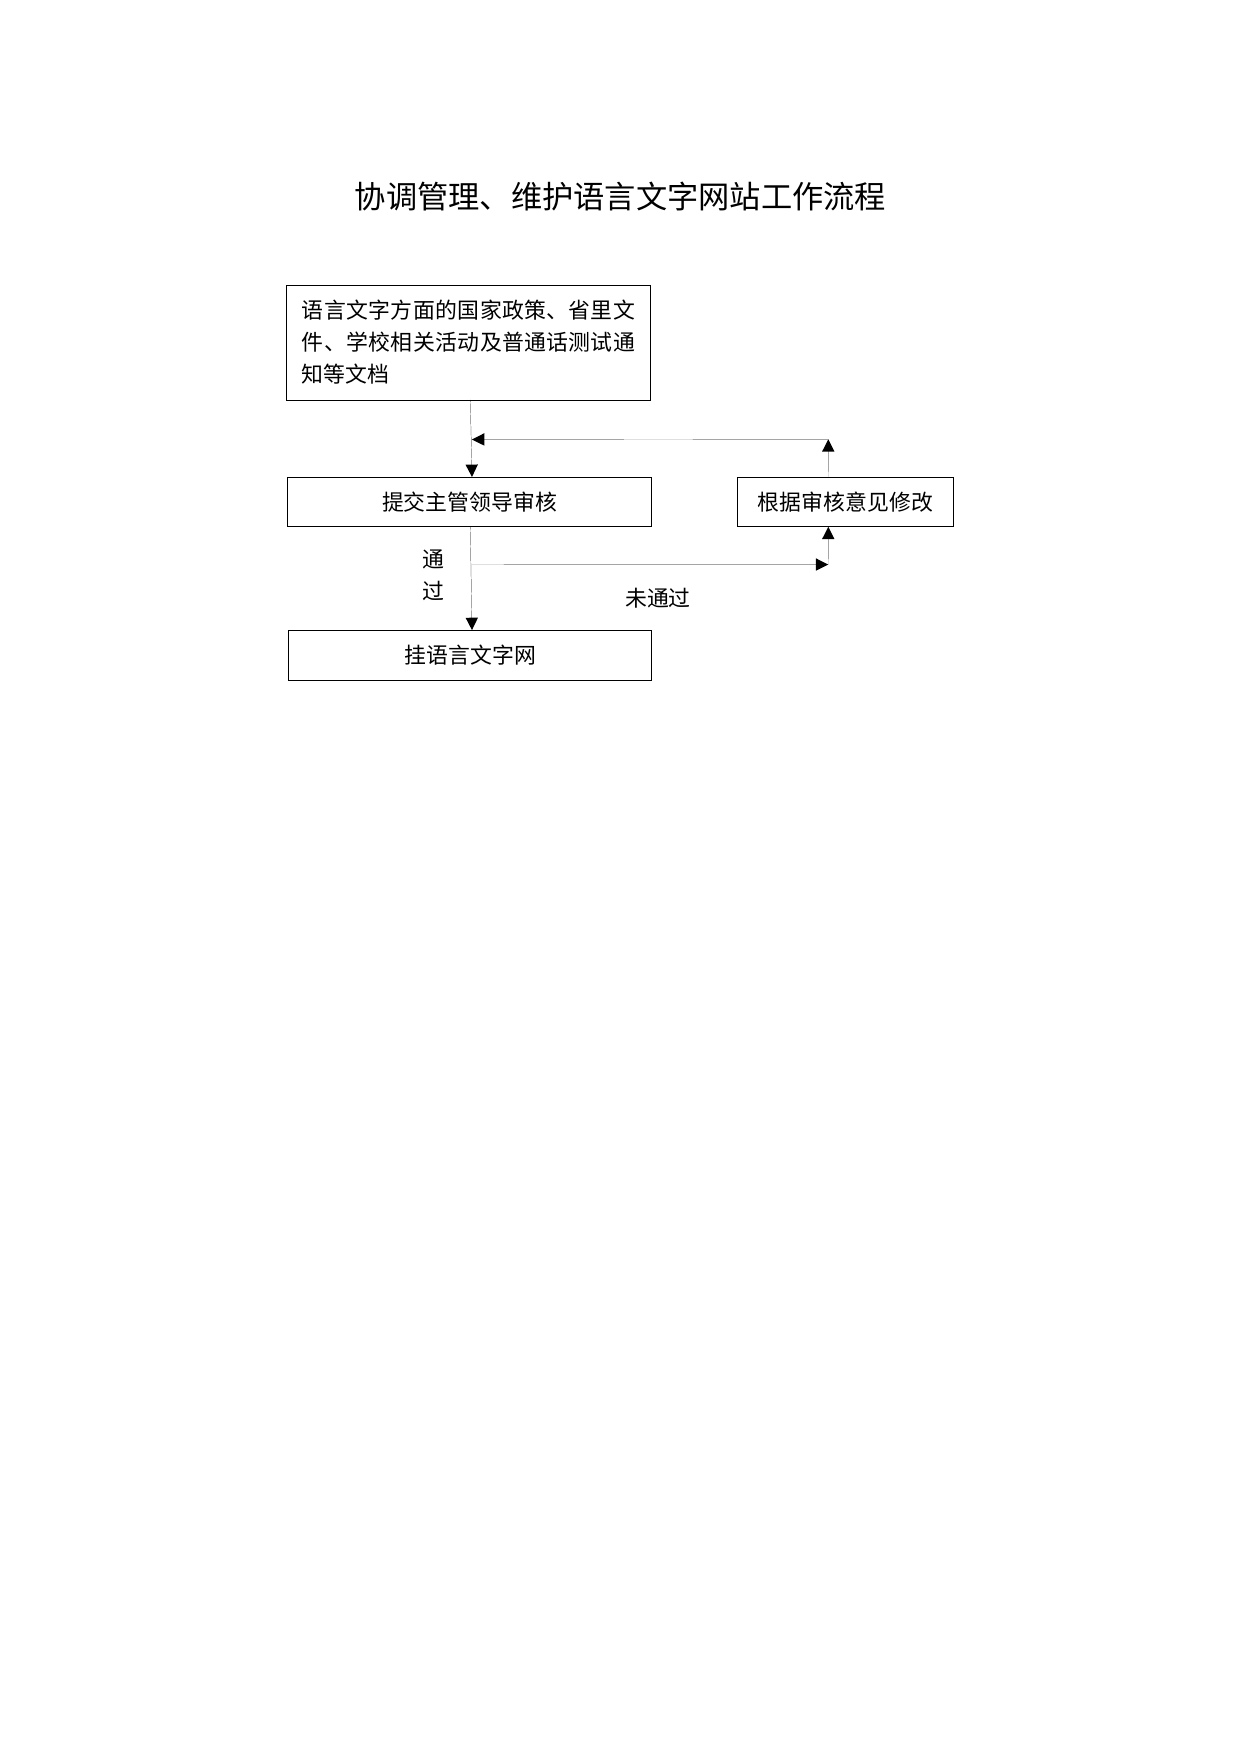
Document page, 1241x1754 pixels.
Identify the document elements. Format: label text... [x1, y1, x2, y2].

text 协调管理、维护语言文字网站工作流程 [187, 162, 1053, 227]
